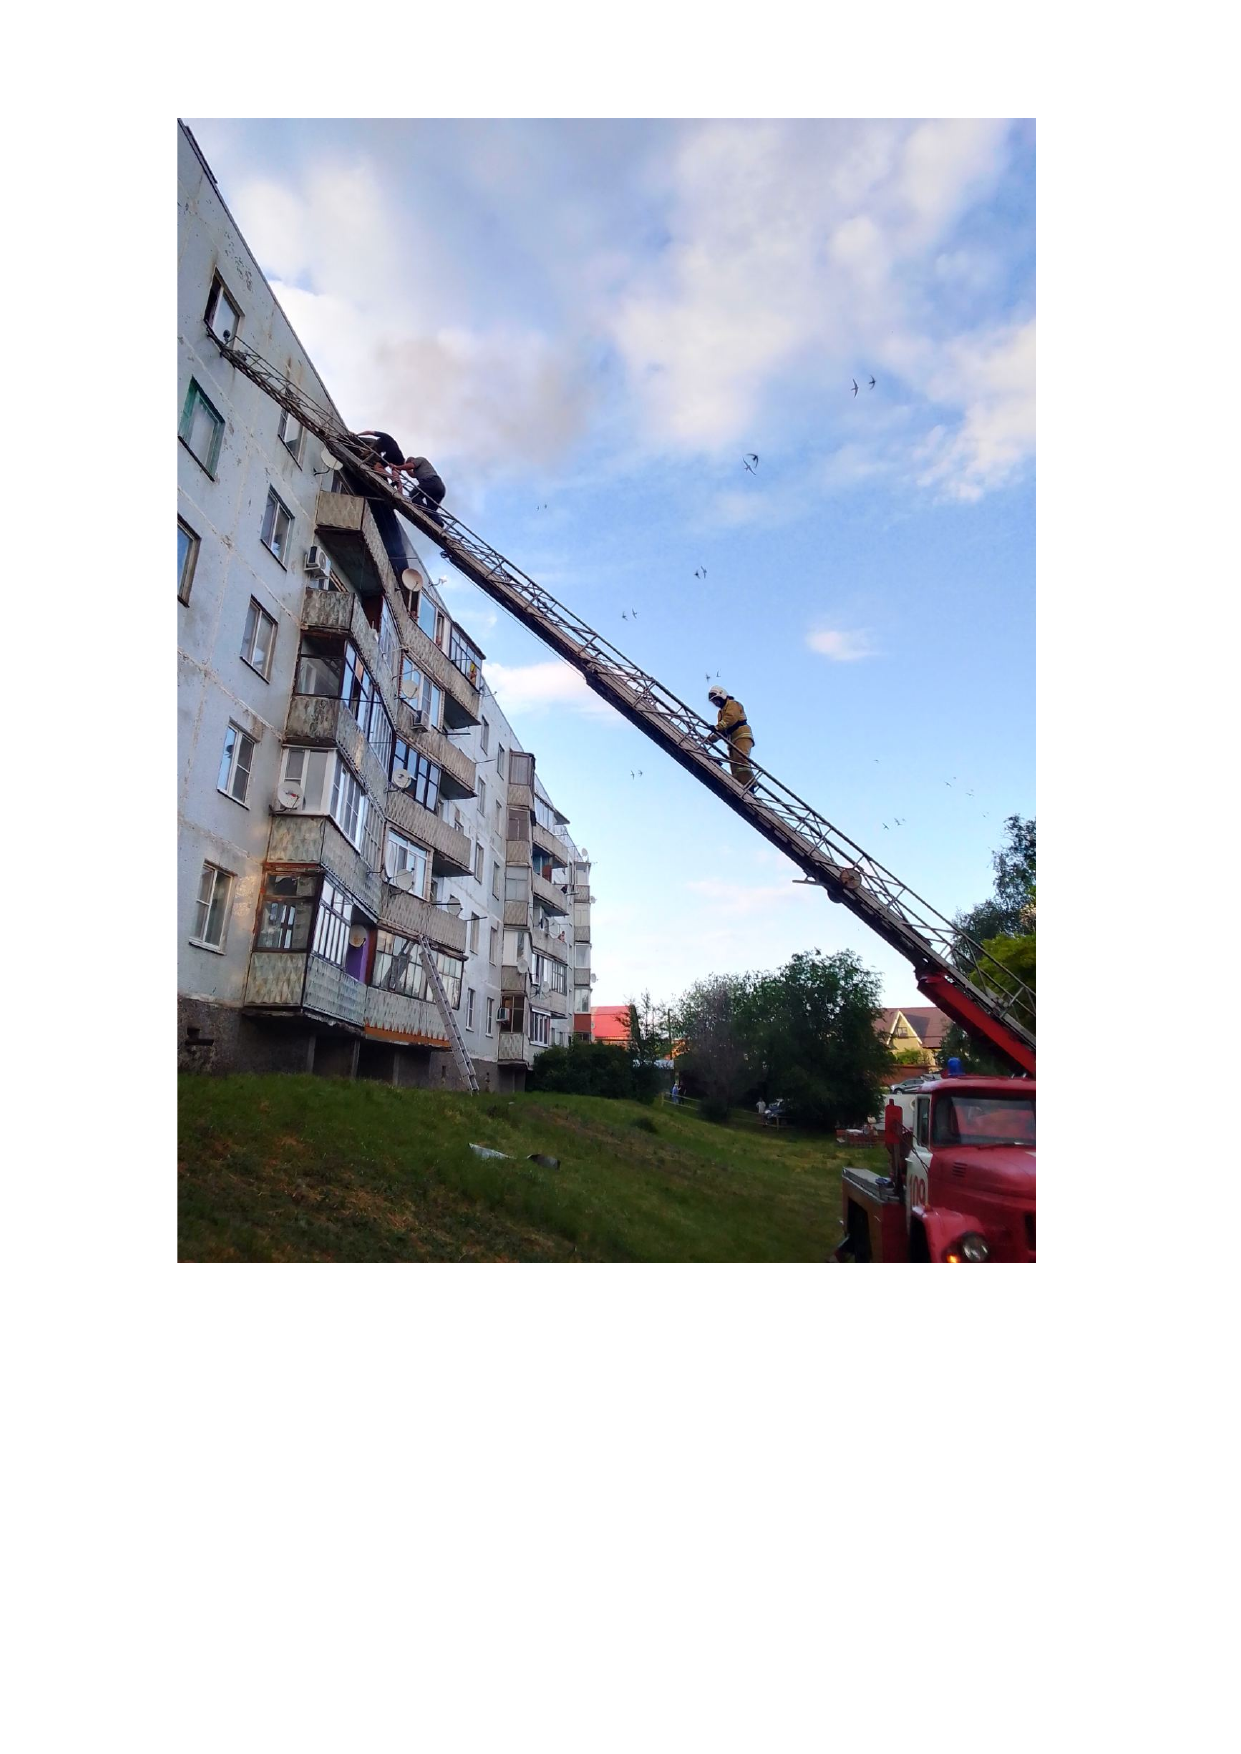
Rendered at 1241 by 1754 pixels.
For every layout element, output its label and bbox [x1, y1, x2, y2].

picture [177, 118, 1036, 1263]
